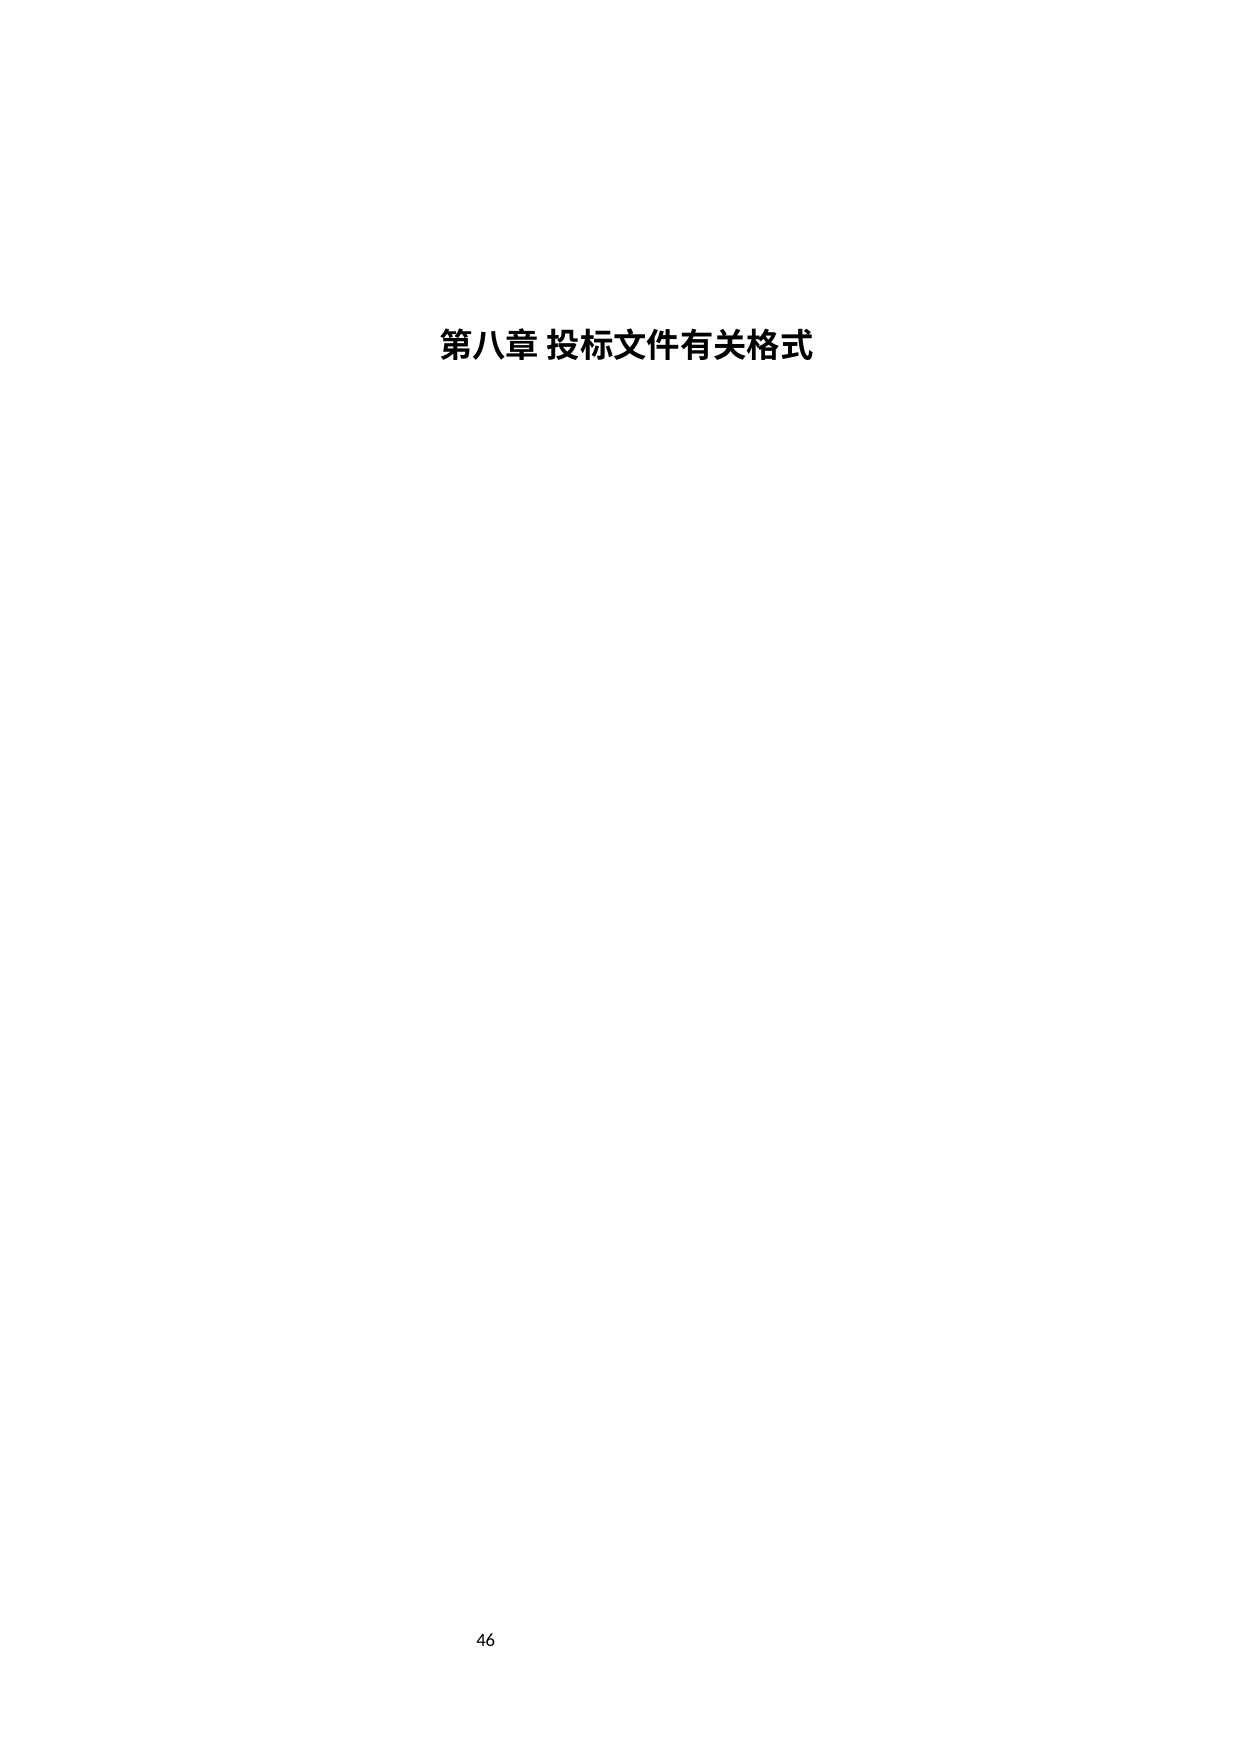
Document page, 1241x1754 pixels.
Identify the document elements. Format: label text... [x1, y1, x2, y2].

text 第八章 投标文件有关格式 [165, 310, 1087, 375]
